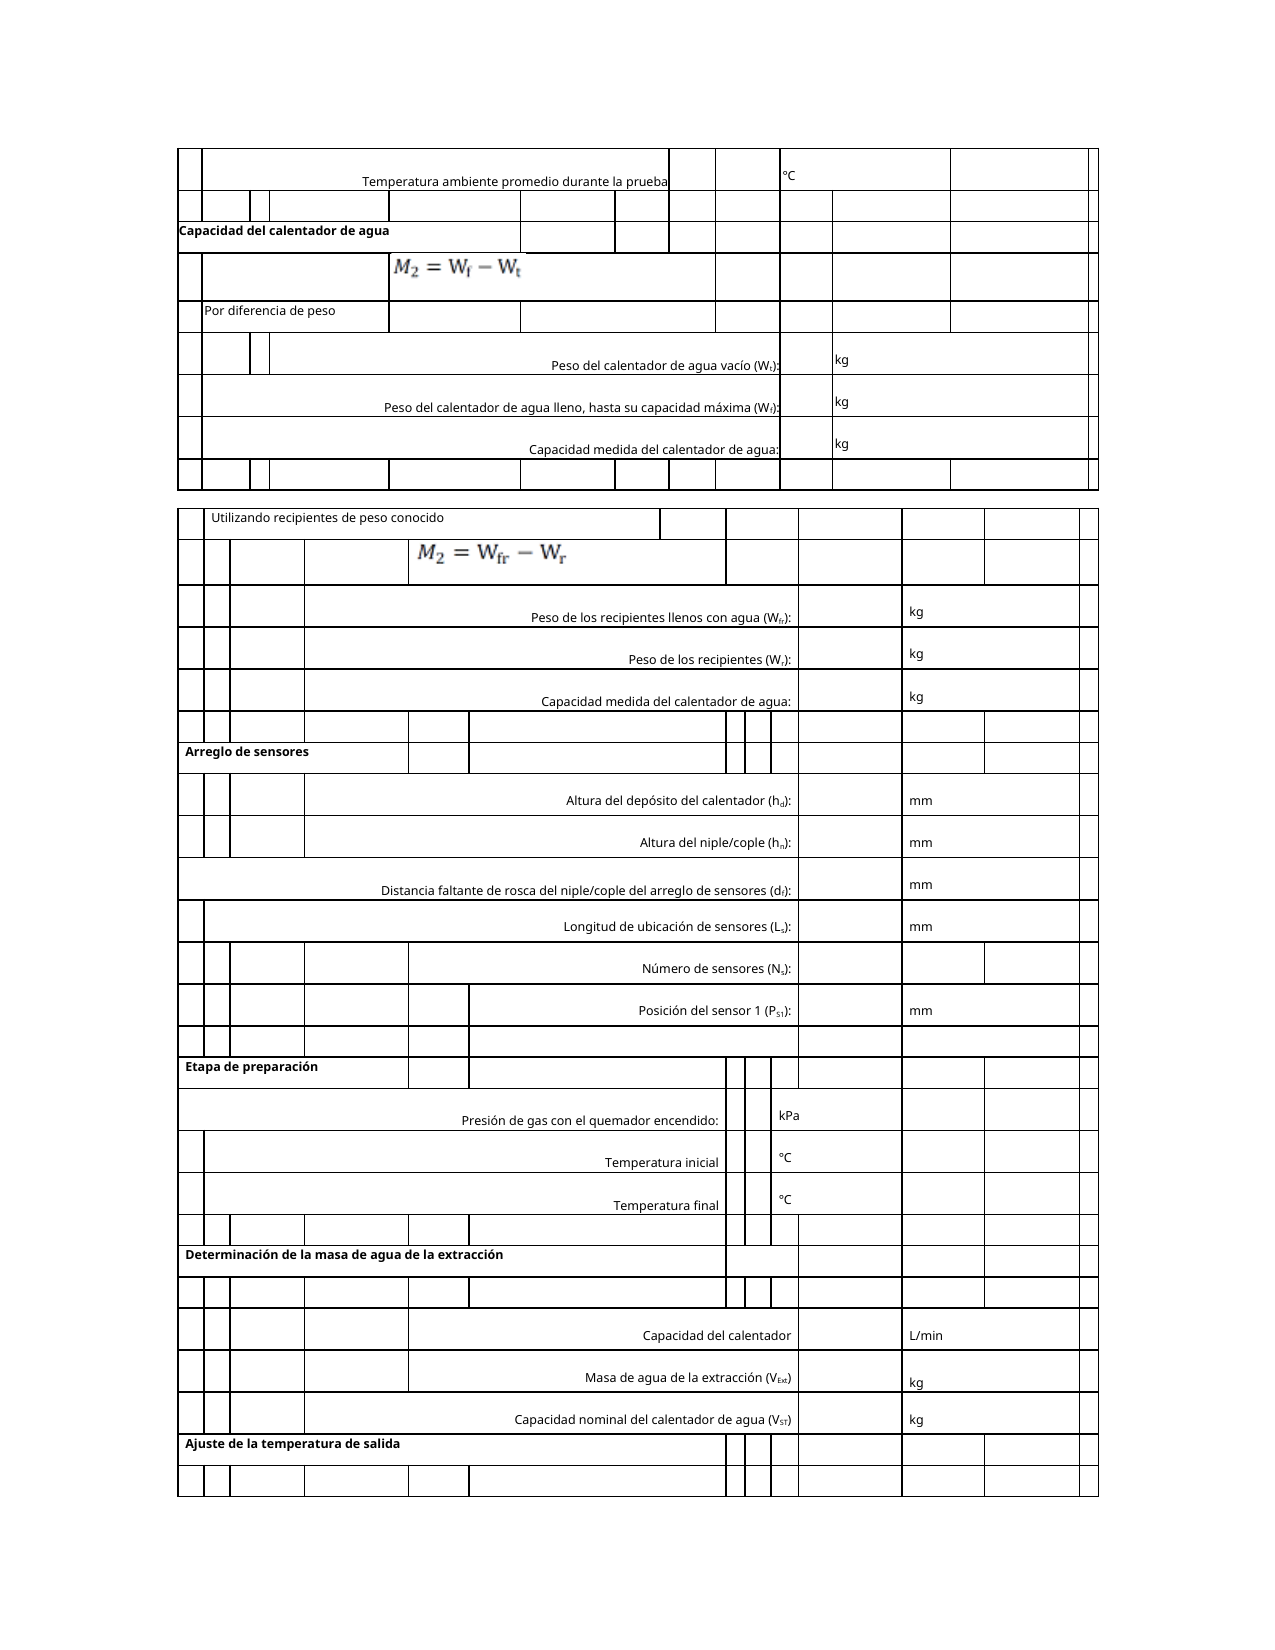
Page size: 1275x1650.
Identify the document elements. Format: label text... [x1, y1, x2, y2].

table_cell Temperatura ambiente promedio durante la prueba [203, 149, 668, 190]
table_cell [1089, 417, 1098, 458]
table_cell Capacidad del calentador de agua [179, 222, 520, 252]
table_cell kg [833, 333, 1088, 374]
table_cell [772, 1215, 798, 1245]
table_cell [727, 1173, 744, 1214]
table_cell [179, 1278, 203, 1307]
table_cell [716, 222, 779, 252]
table_cell Por diferencia de peso [203, 302, 388, 332]
table_cell [521, 460, 614, 489]
table_cell [985, 1131, 1079, 1172]
table_cell [781, 375, 832, 416]
table_cell [772, 1278, 798, 1307]
table_cell [746, 1173, 770, 1214]
table_cell kg [833, 375, 1088, 416]
table_cell [903, 1027, 1079, 1056]
table_cell Peso del calentador de agua lleno, hasta su capacidad máxima (Wf): [203, 375, 779, 416]
table_cell [985, 1089, 1079, 1129]
table_cell Posición del sensor 1 (PS1): [470, 985, 798, 1025]
table_cell [799, 1309, 901, 1349]
table_cell Peso de los recipientes llenos con agua (Wfr): [305, 586, 798, 626]
table_cell kg [903, 1393, 1079, 1433]
table_cell [670, 460, 715, 489]
table_cell [1080, 1309, 1098, 1349]
table_cell [205, 985, 229, 1025]
table_cell [305, 943, 408, 983]
table_cell [305, 1027, 408, 1056]
table_cell Temperatura inicial [205, 1131, 725, 1172]
table_cell [781, 302, 832, 332]
picture [391, 253, 526, 288]
table_cell [205, 712, 229, 741]
table_cell [1080, 743, 1098, 773]
table_cell [1080, 1393, 1098, 1433]
table_cell [727, 1466, 744, 1496]
table_cell [903, 1058, 984, 1087]
table_cell [799, 1466, 901, 1496]
table_cell [179, 191, 201, 221]
table_cell [772, 1466, 798, 1496]
table_cell [985, 1435, 1079, 1464]
table_cell [231, 1027, 304, 1056]
table_cell [231, 816, 304, 857]
table_cell [799, 1246, 901, 1276]
table_cell [799, 1435, 901, 1464]
table_cell [746, 1278, 770, 1307]
table_cell [231, 712, 304, 741]
table_cell [470, 712, 725, 741]
table_cell [231, 1351, 304, 1391]
table_cell [305, 1309, 408, 1349]
table_cell [390, 254, 715, 300]
table_cell [1089, 254, 1098, 300]
table_cell [985, 1215, 1079, 1245]
table_cell [727, 1058, 744, 1087]
table_cell [179, 586, 203, 626]
table_cell [409, 1278, 468, 1307]
table_cell [231, 1466, 304, 1496]
table_cell [616, 460, 668, 489]
table_cell [179, 816, 203, 857]
table_header [1080, 509, 1098, 539]
table_cell [409, 985, 468, 1025]
table_cell [799, 1351, 901, 1391]
table_cell [305, 1215, 408, 1245]
table_header Utilizando recipientes de peso conocido [205, 509, 659, 539]
table_cell [903, 1173, 984, 1214]
table_cell [716, 302, 779, 332]
table_cell [951, 302, 1088, 332]
table_cell [470, 1466, 725, 1496]
table_cell [409, 712, 468, 741]
table_cell [390, 302, 520, 332]
table_cell [521, 222, 614, 252]
table_cell kg [903, 1351, 1079, 1391]
table_cell [1080, 670, 1098, 710]
table_header [799, 509, 901, 539]
table_cell [409, 1058, 468, 1087]
table_cell kg [833, 417, 1088, 458]
table_cell [205, 586, 229, 626]
table_cell Temperatura final [205, 1173, 725, 1214]
table_cell [1089, 375, 1098, 416]
table_cell [231, 628, 304, 668]
table_cell [409, 743, 468, 773]
table_cell [231, 586, 304, 626]
table_cell kPa [772, 1089, 901, 1129]
table_cell [1080, 1435, 1098, 1464]
table_cell [179, 254, 201, 300]
table_cell [409, 1215, 468, 1245]
table_cell [727, 1246, 798, 1276]
table_cell [903, 1246, 984, 1276]
table_cell [799, 1058, 901, 1087]
table_header [661, 509, 725, 539]
table_cell [179, 375, 201, 416]
table_cell [179, 1309, 203, 1349]
table_cell [985, 943, 1079, 983]
table_cell [1080, 1278, 1098, 1307]
table_header [985, 509, 1079, 539]
table_cell [903, 1278, 984, 1307]
table_cell [231, 943, 304, 983]
table_cell [903, 1435, 984, 1464]
table_cell [951, 191, 1088, 221]
table_cell [179, 774, 203, 815]
table_cell [799, 1027, 901, 1056]
table_cell [799, 985, 901, 1025]
table_cell [772, 712, 798, 741]
table_cell [231, 1309, 304, 1349]
table_header [727, 509, 798, 539]
table_cell [716, 149, 779, 190]
table_cell [799, 1215, 901, 1245]
table_cell [727, 1089, 744, 1129]
table_cell [1080, 540, 1098, 584]
table_cell [716, 191, 779, 221]
table_cell [616, 191, 668, 221]
table_cell °C [781, 149, 950, 190]
table_cell [251, 460, 269, 489]
table_cell [985, 1278, 1079, 1307]
table_cell [903, 1089, 984, 1129]
table_cell [231, 1278, 304, 1307]
table_cell [470, 1215, 725, 1245]
table_cell [781, 460, 832, 489]
table_cell mm [903, 774, 1079, 815]
table_cell Capacidad nominal del calentador de agua (VST) [305, 1393, 798, 1433]
table_cell [205, 1351, 229, 1391]
table_cell [903, 540, 984, 584]
table_cell [179, 417, 201, 458]
table_cell [781, 417, 832, 458]
table_cell Capacidad medida del calentador de agua: [305, 670, 798, 710]
table_cell [205, 628, 229, 668]
table_cell [746, 743, 770, 773]
table_cell kg [903, 628, 1079, 668]
table_cell Capacidad del calentador [409, 1309, 798, 1349]
table_cell [799, 901, 901, 941]
table_cell [799, 858, 901, 899]
table_cell [205, 540, 229, 584]
table_cell [951, 222, 1088, 252]
table_cell [521, 302, 715, 332]
table_cell [833, 302, 950, 332]
table_cell [727, 1435, 744, 1464]
table_cell mm [903, 901, 1079, 941]
table_cell [670, 191, 715, 221]
table_cell Ajuste de la temperatura de salida [179, 1435, 725, 1464]
table_cell [305, 985, 408, 1025]
table_cell [799, 743, 901, 773]
table_cell kg [903, 586, 1079, 626]
table_cell [985, 1466, 1079, 1496]
table_cell [179, 628, 203, 668]
table_cell [179, 333, 201, 374]
table_cell [179, 943, 203, 983]
table_cell [903, 712, 984, 741]
table_cell [205, 670, 229, 710]
table_cell [716, 254, 779, 300]
table_cell [205, 1278, 229, 1307]
table_cell [985, 743, 1079, 773]
table_cell [179, 302, 201, 332]
table_cell [746, 1089, 770, 1129]
table_cell [1089, 149, 1098, 190]
table_cell [179, 1027, 203, 1056]
table_cell [951, 460, 1088, 489]
table_cell [205, 1215, 229, 1245]
table_cell [781, 222, 832, 252]
table_cell [833, 254, 950, 300]
table_cell L/min [903, 1309, 1079, 1349]
table_cell Presión de gas con el quemador encendido: [179, 1089, 725, 1129]
table_cell [179, 540, 203, 584]
table_cell [903, 943, 984, 983]
table_cell [772, 743, 798, 773]
table_cell [179, 1466, 203, 1496]
table_cell [1080, 712, 1098, 741]
table_cell Número de sensores (Ns): [409, 943, 798, 983]
table_cell [1080, 1173, 1098, 1214]
table_cell [746, 1435, 770, 1464]
table_cell [985, 1173, 1079, 1214]
table_cell [179, 460, 201, 489]
table_cell [305, 712, 408, 741]
table_cell Etapa de preparación [179, 1058, 408, 1087]
table_cell [179, 1173, 203, 1214]
table_cell Altura del niple/cople (hn): [305, 816, 798, 857]
table_cell [470, 743, 725, 773]
table_cell [951, 149, 1088, 190]
table_cell [1080, 858, 1098, 899]
table_cell [305, 1466, 408, 1496]
table_cell [205, 1309, 229, 1349]
table_cell [251, 333, 269, 374]
table_cell [772, 1435, 798, 1464]
table_cell [179, 1351, 203, 1391]
table_cell [670, 149, 715, 190]
table_cell [833, 460, 950, 489]
table_cell [903, 1131, 984, 1172]
table_cell Peso de los recipientes (Wr): [305, 628, 798, 668]
table_cell [833, 222, 950, 252]
table_cell [231, 1215, 304, 1245]
table_cell [903, 1466, 984, 1496]
table_cell [270, 191, 388, 221]
table_cell [203, 191, 249, 221]
table_cell kg [903, 670, 1079, 710]
table_cell [203, 254, 388, 300]
table_cell [1089, 460, 1098, 489]
table_cell [985, 712, 1079, 741]
table_cell [727, 1278, 744, 1307]
table_cell [746, 1131, 770, 1172]
table_cell [727, 540, 798, 584]
table_cell [1089, 333, 1098, 374]
table_cell [772, 1058, 798, 1087]
table_cell [1080, 1466, 1098, 1496]
table_cell [1089, 222, 1098, 252]
table_cell [203, 460, 249, 489]
table_cell [781, 191, 832, 221]
table_cell [1080, 1089, 1098, 1129]
table_cell [1080, 1246, 1098, 1276]
table_cell Peso del calentador de agua vacío (Wt): [270, 333, 779, 374]
table_cell [746, 1058, 770, 1087]
table_cell [203, 333, 249, 374]
picture [415, 540, 571, 572]
table_cell [305, 1351, 408, 1391]
table_cell [205, 816, 229, 857]
table_cell [521, 191, 614, 221]
table_cell [799, 540, 901, 584]
table_cell [799, 1278, 901, 1307]
table_header [903, 509, 984, 539]
table_cell [1089, 302, 1098, 332]
table_cell [799, 586, 901, 626]
table_cell [231, 774, 304, 815]
table_cell [305, 1278, 408, 1307]
table_cell Masa de agua de la extracción (VExt) [409, 1351, 798, 1391]
table_cell [409, 1027, 468, 1056]
table_cell [270, 460, 388, 489]
table_cell [305, 540, 408, 584]
table_cell [1080, 901, 1098, 941]
table_cell Determinación de la masa de agua de la extracción [179, 1246, 725, 1276]
table_cell [390, 191, 520, 221]
table_cell [799, 628, 901, 668]
table_cell [1080, 628, 1098, 668]
table_cell [1080, 586, 1098, 626]
table_cell [470, 1027, 798, 1056]
table_cell [781, 254, 832, 300]
table_cell [799, 816, 901, 857]
table_cell [951, 254, 1088, 300]
table_cell °C [772, 1131, 901, 1172]
table_cell [179, 1393, 203, 1433]
table_cell [231, 670, 304, 710]
table_cell [799, 712, 901, 741]
table_cell [179, 670, 203, 710]
table_cell [1080, 943, 1098, 983]
table_cell [670, 222, 715, 252]
table_cell [390, 460, 520, 489]
table_cell [727, 1131, 744, 1172]
table_cell [985, 540, 1079, 584]
table_cell [799, 1393, 901, 1433]
table_cell [1080, 985, 1098, 1025]
table_cell [205, 1027, 229, 1056]
table_cell [205, 943, 229, 983]
table_cell [727, 743, 744, 773]
table_cell [1080, 1058, 1098, 1087]
table_cell [179, 985, 203, 1025]
table_cell [727, 1215, 744, 1245]
table_cell [799, 670, 901, 710]
table_cell [179, 149, 201, 190]
table_cell [746, 1466, 770, 1496]
table_cell [985, 1058, 1079, 1087]
table_cell [470, 1058, 725, 1087]
table_cell Capacidad medida del calentador de agua: [203, 417, 779, 458]
table_cell [1080, 1215, 1098, 1245]
table_cell [205, 774, 229, 815]
table_cell [179, 901, 203, 941]
table_cell [781, 333, 832, 374]
table_cell [727, 712, 744, 741]
table_cell Distancia faltante de rosca del niple/cople del arreglo de sensores (df): [179, 858, 798, 899]
table_cell [470, 1278, 725, 1307]
table_cell [1080, 1131, 1098, 1172]
table_cell Longitud de ubicación de sensores (Ls): [205, 901, 798, 941]
table_cell [833, 191, 950, 221]
table_cell [179, 1215, 203, 1245]
table_cell [205, 1466, 229, 1496]
table_cell [1080, 1351, 1098, 1391]
table_cell [616, 222, 668, 252]
table_cell [985, 1246, 1079, 1276]
table_cell [746, 712, 770, 741]
table_cell [1080, 816, 1098, 857]
table_cell Arreglo de sensores [179, 743, 408, 773]
table_cell [799, 943, 901, 983]
table_cell [179, 1131, 203, 1172]
table_cell [231, 1393, 304, 1433]
table_cell [231, 985, 304, 1025]
table_cell [1080, 1027, 1098, 1056]
table_cell [903, 1215, 984, 1245]
table_cell °C [772, 1173, 901, 1214]
table_cell [903, 743, 984, 773]
table_cell [716, 460, 779, 489]
table_cell [409, 540, 725, 584]
table_cell [205, 1393, 229, 1433]
table_cell [1089, 191, 1098, 221]
table_cell mm [903, 858, 1079, 899]
table_cell Altura del depósito del calentador (hd): [305, 774, 798, 815]
table_cell [251, 191, 269, 221]
table_header [179, 509, 203, 539]
table_cell mm [903, 985, 1079, 1025]
table_cell [1080, 774, 1098, 815]
table_cell [231, 540, 304, 584]
table_cell [746, 1215, 770, 1245]
table_cell mm [903, 816, 1079, 857]
table_cell [799, 774, 901, 815]
table_cell [179, 712, 203, 741]
table_cell [409, 1466, 468, 1496]
